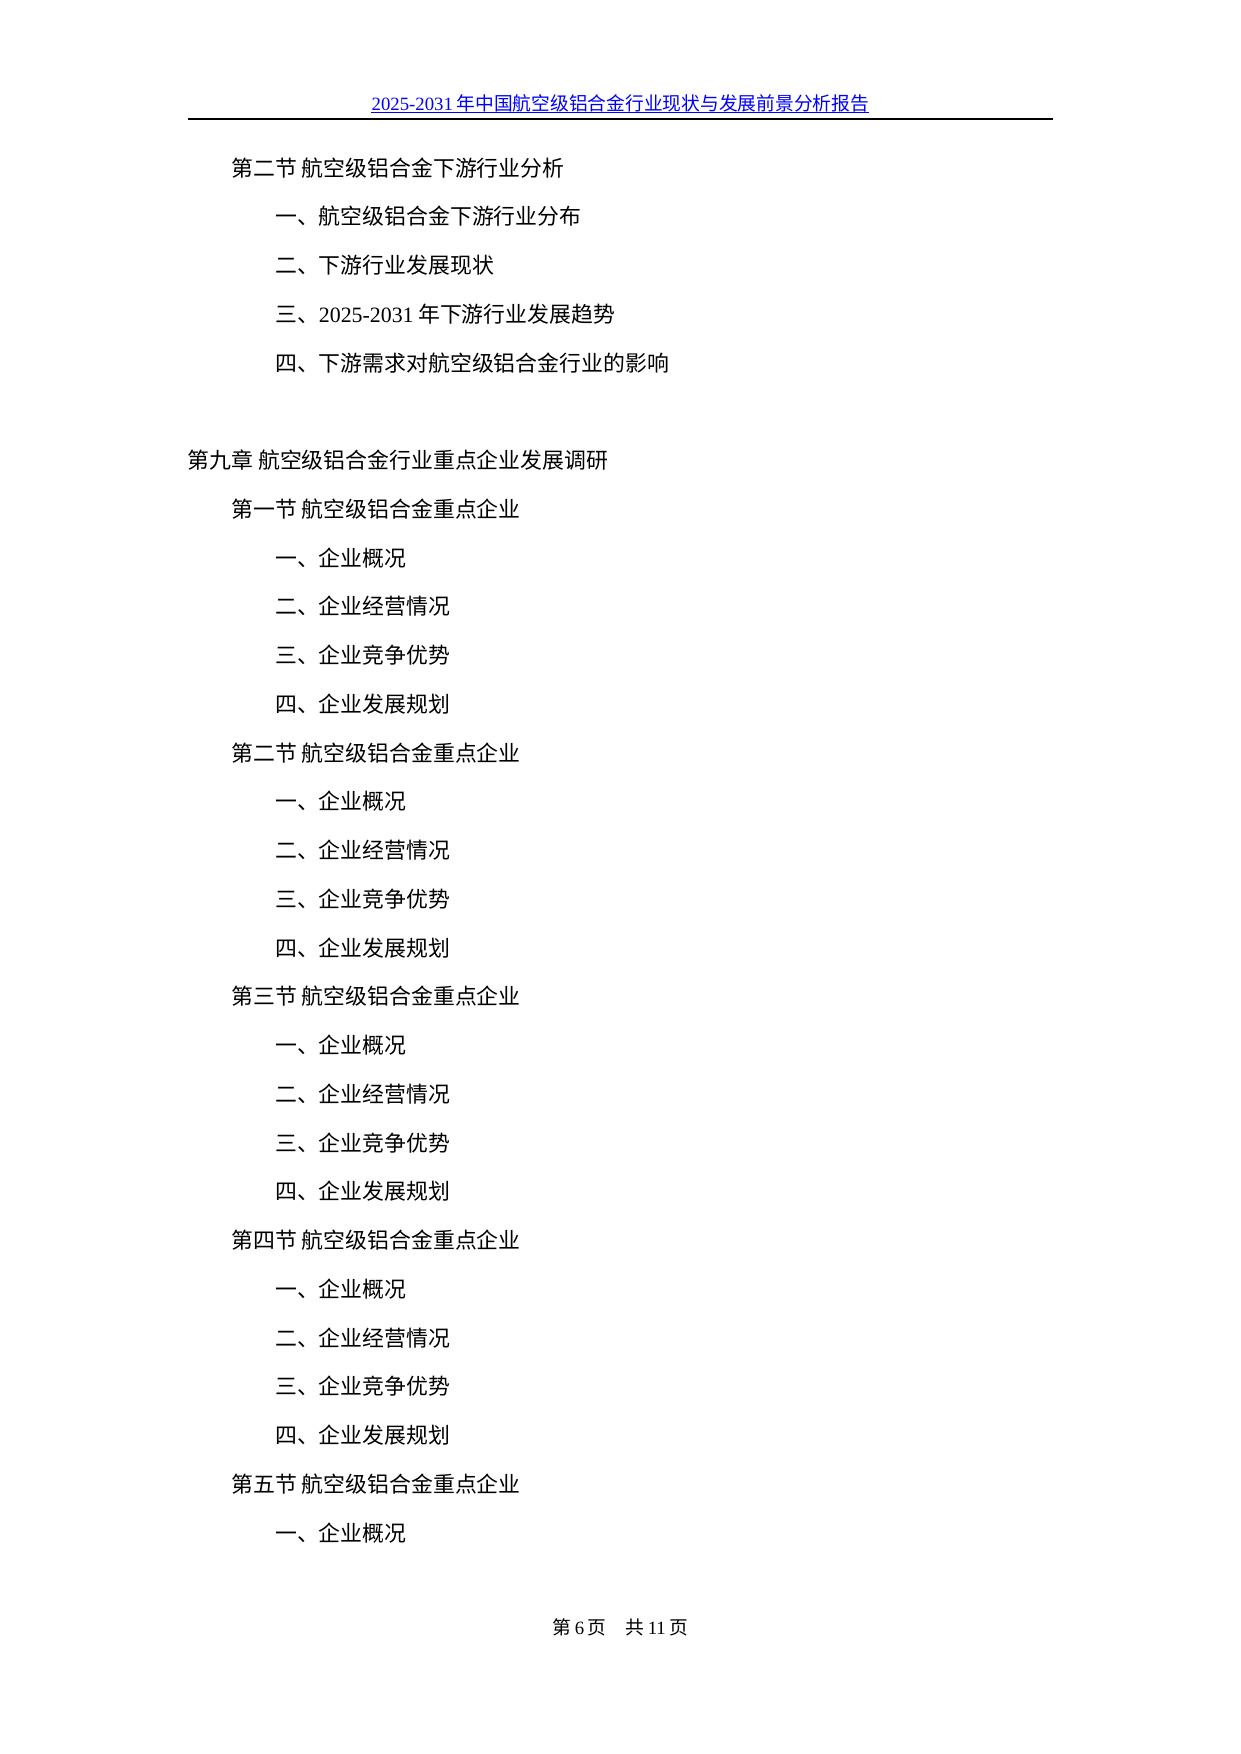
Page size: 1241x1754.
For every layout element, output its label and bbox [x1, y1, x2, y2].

text [187, 150, 1053, 1548]
